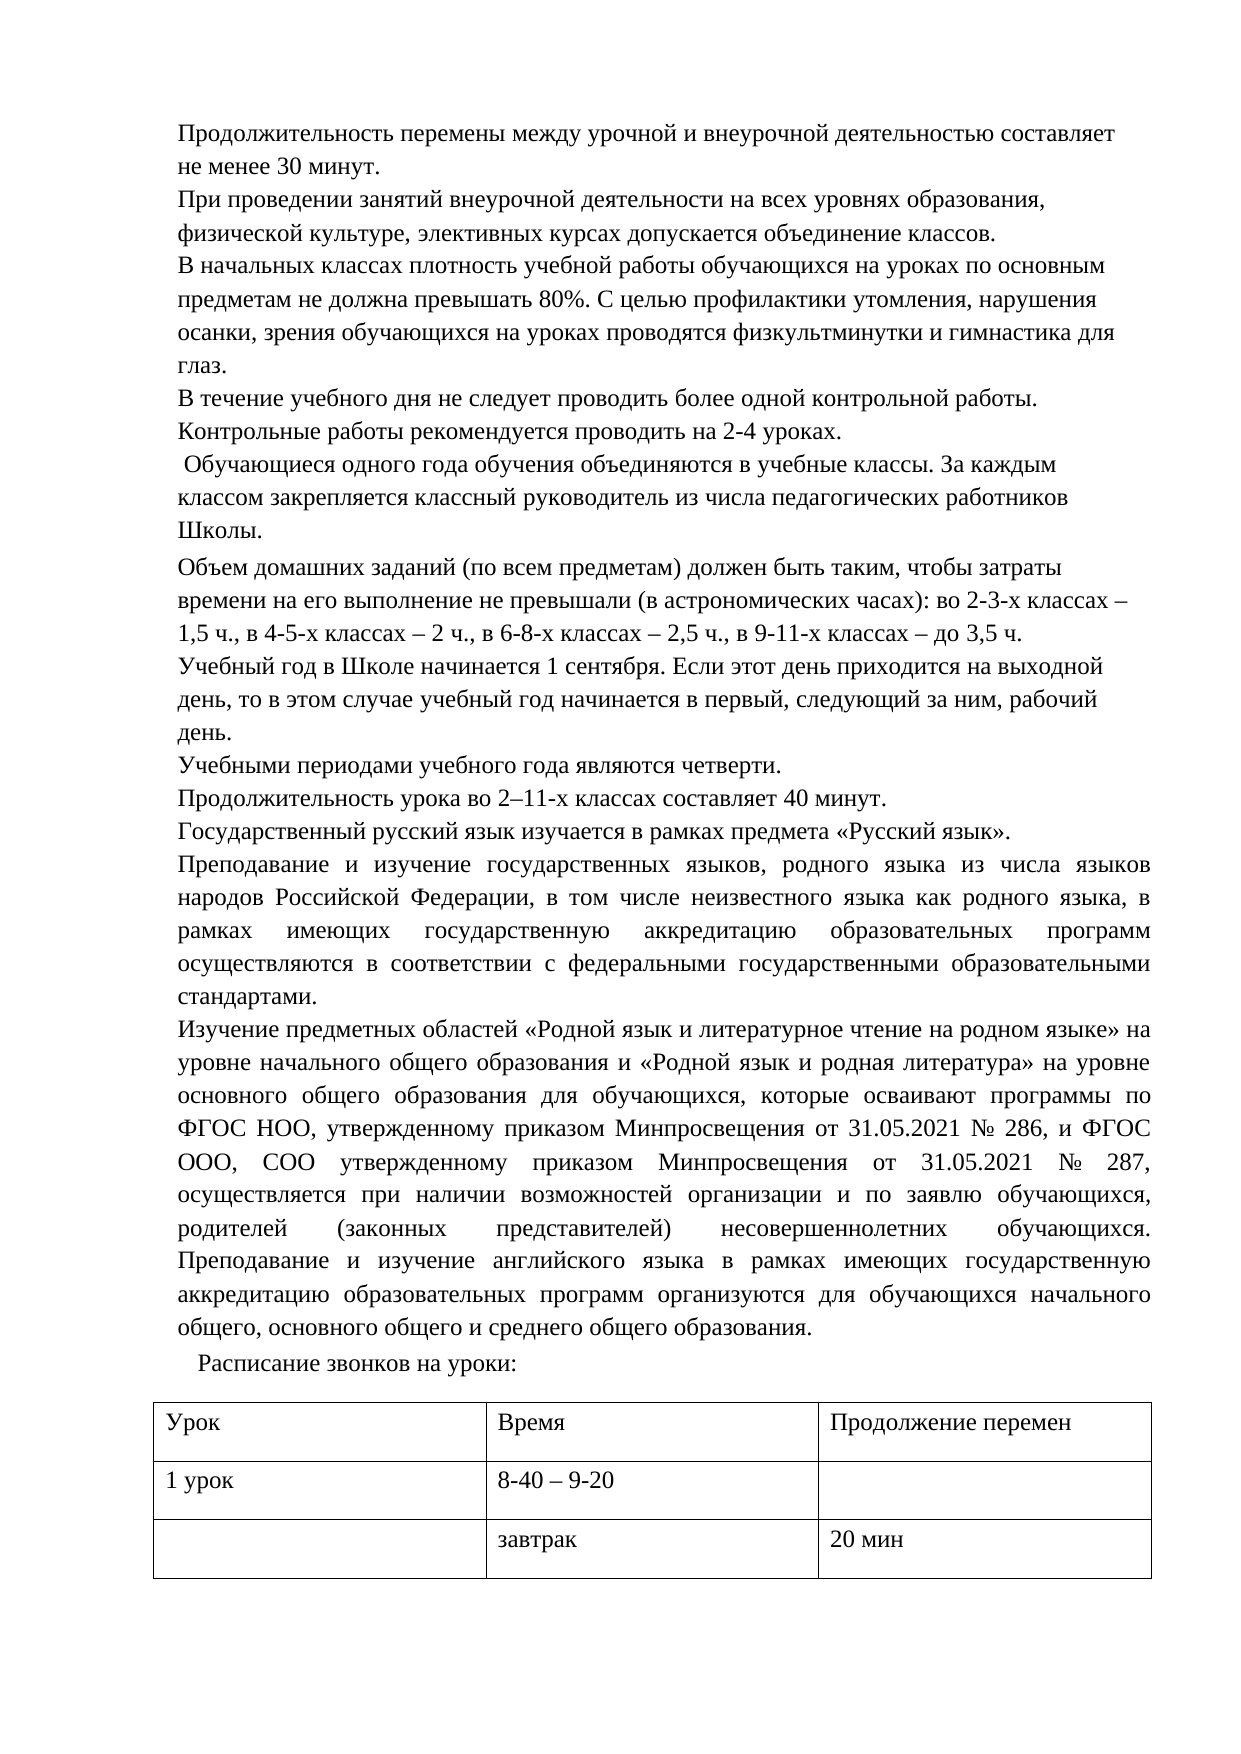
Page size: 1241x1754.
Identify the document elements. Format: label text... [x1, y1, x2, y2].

text Объем домашних заданий (по всем предметам) должен быть таким, чтобы затраты времени на его выполнение не превышали (в астрономических часах): во 2-3-х классах – 1,5 ч., в 4-5-х классах – 2 ч., в 6-8-х классах – 2,5 ч., в 9-11-х классах – до 3,5 ч. [177, 552, 1139, 647]
table_header Продолжение перемен [819, 1403, 1151, 1461]
table_header Урок [154, 1403, 486, 1461]
text Учебными периодами учебного года являются четверти. [177, 750, 1138, 779]
table_cell 1 урок [154, 1462, 486, 1519]
text Изучение предметных областей «Родной язык и литературное чтение на родном языке» на уровне начального общего образования и «Родной язык и родная литература» на уровне основного общего образования для обучающихся, которые осваивают программы по ФГОС НОО, утвержденному приказом Минпросвещения от 31.05.2021 № 286, и ФГОС ООО, СОО утвержденному приказом Минпросвещения от 31.05.2021 № 287, осуществляется при наличии возможностей организации и по заявлю обучающихся, родителей (законных представителей) несовершеннолетних обучающихся. Преподавание и изучение английского языка в рамках имеющих государственную аккредитацию образовательных программ организуются для обучающихся начального общего, основного общего и среднего общего образования. [177, 1014, 1152, 1340]
table_cell 8-40 – 9-20 [487, 1462, 818, 1519]
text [177, 118, 1139, 180]
text Продолжительность урока во 2–11-х классах составляет 40 минут. [177, 783, 1152, 812]
table_cell 20 мин [819, 1520, 1151, 1578]
table_cell [819, 1462, 1151, 1519]
table_header Время [487, 1403, 818, 1461]
text Обучающиеся одного года обучения объединяются в учебные классы. За каждым классом закрепляется классный руководитель из числа педагогических работников Школы. [177, 449, 1139, 544]
text При проведении занятий внеурочной деятельности на всех уровнях образования, физической культуре, элективных курсах допускается объединение классов. [177, 184, 1139, 246]
text Государственный русский язык изучается в рамках предмета «Русский язык». [177, 816, 1152, 845]
text В течение учебного дня не следует проводить более одной контрольной работы. Контрольные работы рекомендуется проводить на 2-4 уроках. [177, 383, 1138, 445]
table_cell [154, 1520, 486, 1578]
table_cell завтрак [487, 1520, 818, 1578]
text Преподавание и изучение государственных языков, родного языка из числа языков народов Российской Федерации, в том числе неизвестного языка как родного языка, в рамках имеющих государственную аккредитацию образовательных программ осуществляются в соответствии с федеральными государственными образовательными стандартами. [177, 849, 1152, 1010]
text В начальных классах плотность учебной работы обучающихся на уроках по основным предметам не должна превышать 80%. С целью профилактики утомления, нарушения осанки, зрения обучающихся на уроках проводятся физкультминутки и гимнастика для глаз. [177, 251, 1139, 378]
text Расписание звонков на уроки: [153, 1348, 1140, 1377]
text Учебный год в Школе начинается 1 сентября. Если этот день приходится на выходной день, то в этом случае учебный год начинается в первый, следующий за ним, рабочий день. [177, 651, 1138, 746]
